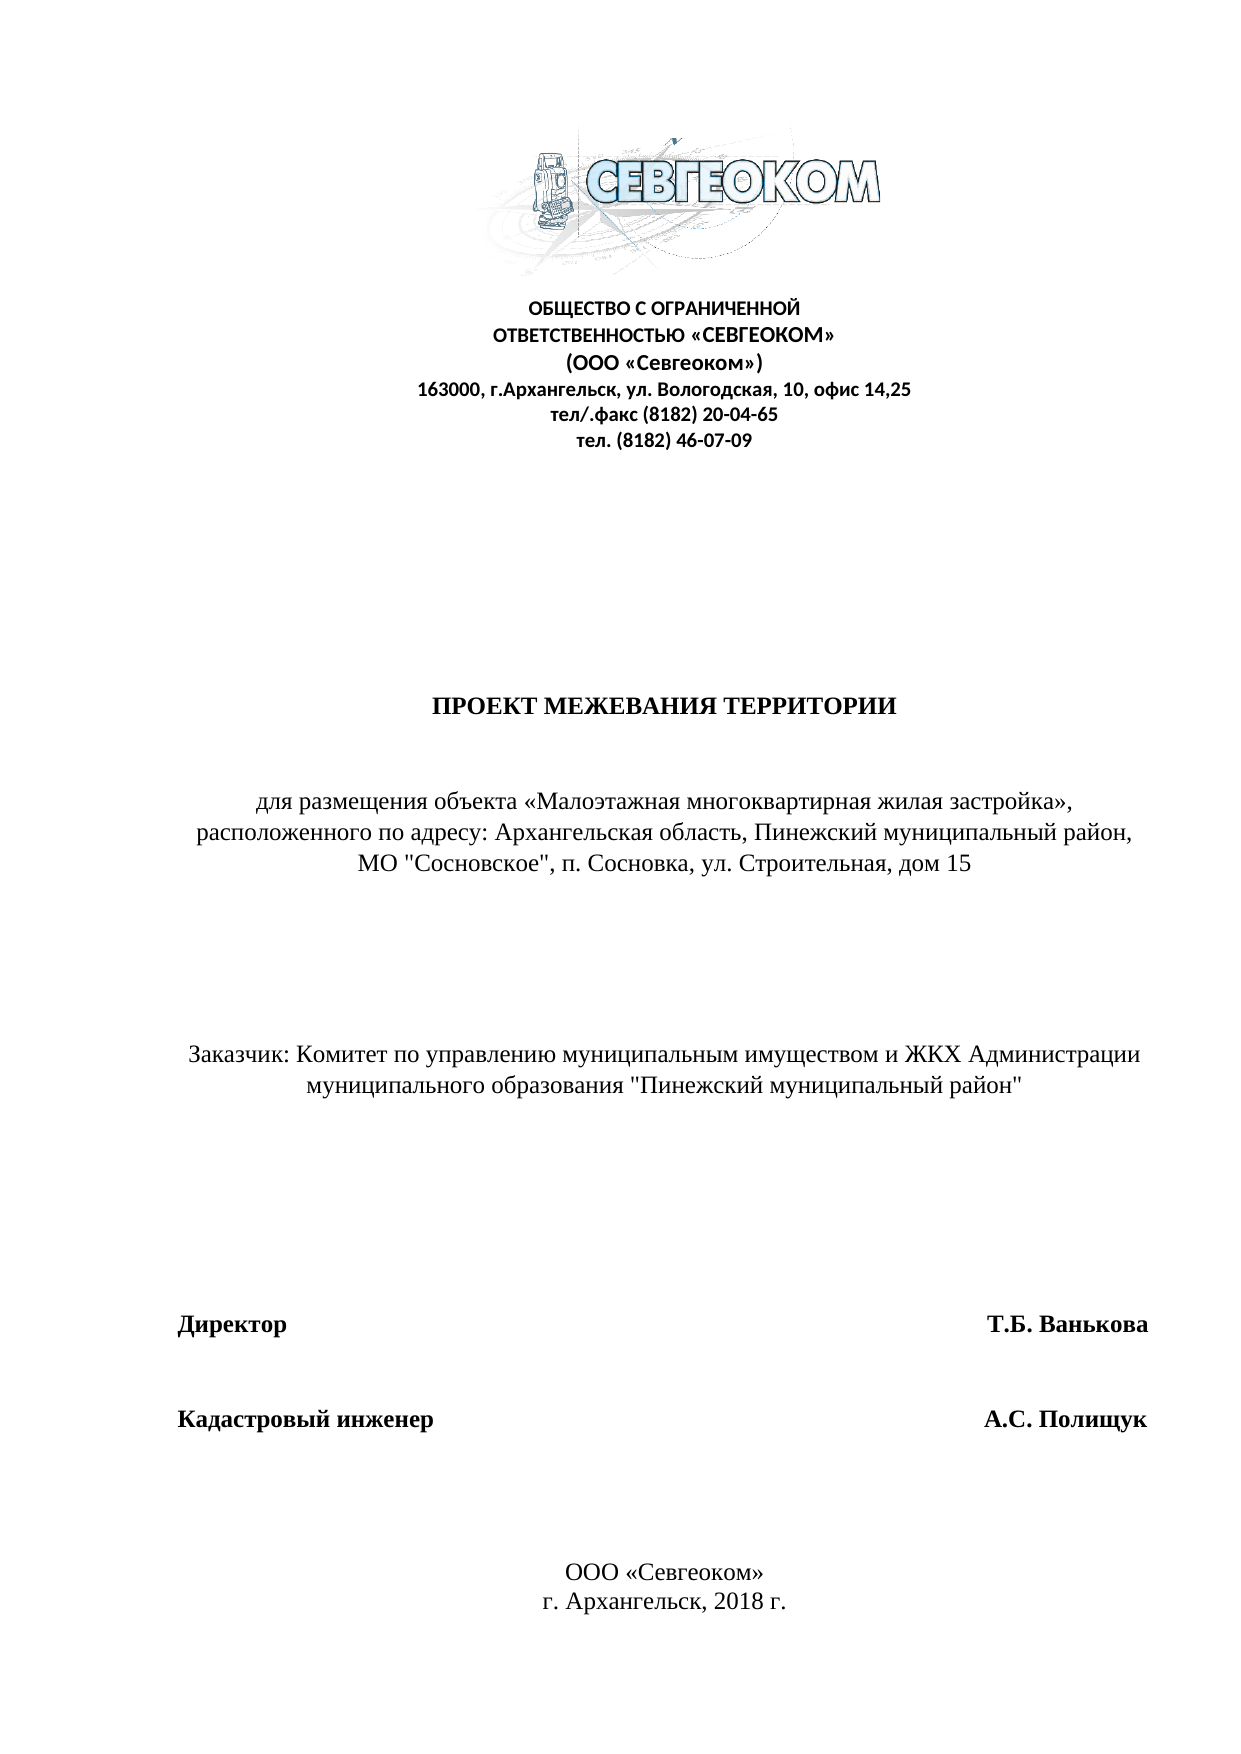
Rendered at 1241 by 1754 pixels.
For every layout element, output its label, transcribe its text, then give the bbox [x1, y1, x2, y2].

text ОБЩЕСТВО С ОГРАНИЧЕННОЙ [177, 295, 1152, 320]
text тел/.факс (8182) 20-04-65 [177, 402, 1152, 427]
text тел. (8182) 46-07-09 [177, 427, 1152, 452]
text ООО «Севгеоком» [177, 1557, 1152, 1586]
text 163000, г.Архангельск, ул. Вологодская, 10, офис 14,25 [177, 376, 1152, 402]
text ОТВЕТСТВЕННОСТЬЮ «СЕВГЕОКОМ» [177, 320, 1152, 348]
text Директор Т.Б. Ванькова [177, 1309, 1152, 1338]
text (ООО «Севгеоком») [177, 348, 1152, 376]
picture [448, 118, 880, 276]
text Заказчик: Комитет по управлению муниципальным имуществом и ЖКХ Администрации муниципального образования "Пинежский муниципальный район" [177, 1039, 1152, 1099]
text Кадастровый инженер А.С. Полищук [177, 1404, 1152, 1433]
text для размещения объекта «Малоэтажная многоквартирная жилая застройка», расположенного по адресу: Архангельская область, Пинежский муниципальный район, МО "Сосновское", п. Сосновка, ул. Строительная, дом 15 [177, 786, 1152, 877]
text ПРОЕКТ МЕЖЕВАНИЯ ТЕРРИТОРИИ [177, 691, 1152, 720]
text г. Архангельск, 2018 г. [177, 1586, 1152, 1615]
